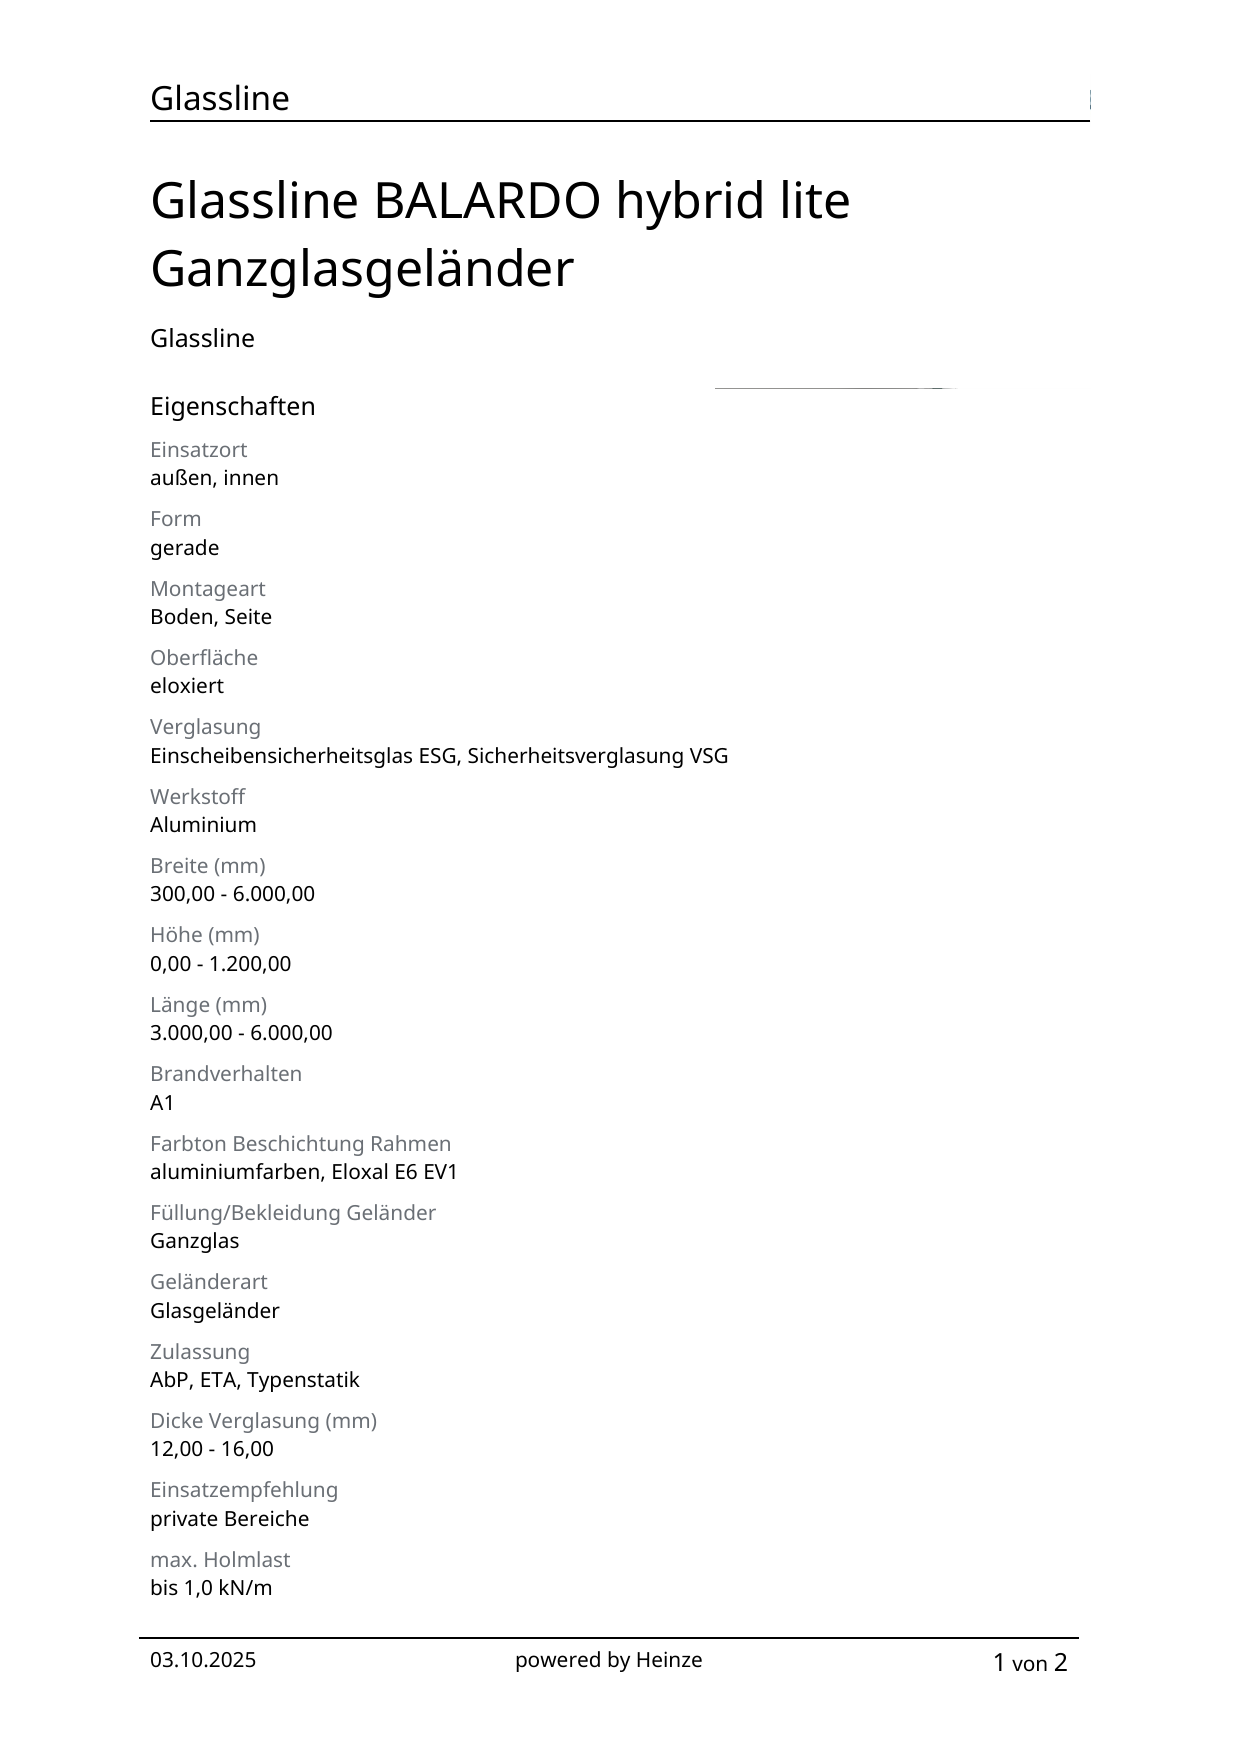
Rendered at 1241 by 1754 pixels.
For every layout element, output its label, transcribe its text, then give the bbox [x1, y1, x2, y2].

text Verglasung [150, 712, 1090, 741]
text 12,00 - 16,00 [150, 1434, 1090, 1463]
text Aluminium [150, 810, 1090, 839]
text A1 [150, 1088, 1090, 1116]
text Einscheibensicherheitsglas ESG, Sicherheitsverglasung VSG [150, 741, 1090, 769]
text Einsatzort [150, 435, 1090, 463]
text Montageart [150, 574, 1090, 602]
text Ganzglas [150, 1226, 1090, 1255]
text bis 1,0 kN/m [150, 1573, 1090, 1602]
text Werkstoff [150, 782, 1090, 810]
text eloxiert [150, 671, 1090, 700]
text private Bereiche [150, 1504, 1090, 1532]
text außen, innen [150, 463, 1090, 492]
text aluminiumfarben, Eloxal E6 EV1 [150, 1157, 1090, 1186]
text Breite (mm) [150, 851, 1090, 879]
text Glassline [150, 320, 1090, 354]
text AbP, ETA, Typenstatik [150, 1365, 1090, 1394]
text Glassline BALARDO hybrid lite Ganzglasgeländer [150, 165, 1090, 301]
text Einsatzempfehlung [150, 1476, 1090, 1504]
text 0,00 - 1.200,00 [150, 949, 1090, 977]
text Geländerart [150, 1267, 1090, 1296]
text Boden, Seite [150, 602, 1090, 631]
text Dicke Verglasung (mm) [150, 1406, 1090, 1434]
text Zulassung [150, 1337, 1090, 1365]
text gerade [150, 533, 1090, 561]
text Brandverhalten [150, 1059, 1090, 1088]
text Oberfläche [150, 643, 1090, 671]
text Farbton Beschichtung Rahmen [150, 1129, 1090, 1157]
text Eigenschaften [150, 388, 1090, 422]
text max. Holmlast [150, 1545, 1090, 1573]
text 3.000,00 - 6.000,00 [150, 1018, 1090, 1047]
text 300,00 - 6.000,00 [150, 879, 1090, 908]
text Glasgeländer [150, 1296, 1090, 1324]
text Höhe (mm) [150, 921, 1090, 949]
text Füllung/Bekleidung Geländer [150, 1198, 1090, 1226]
text Länge (mm) [150, 990, 1090, 1018]
text Form [150, 504, 1090, 533]
